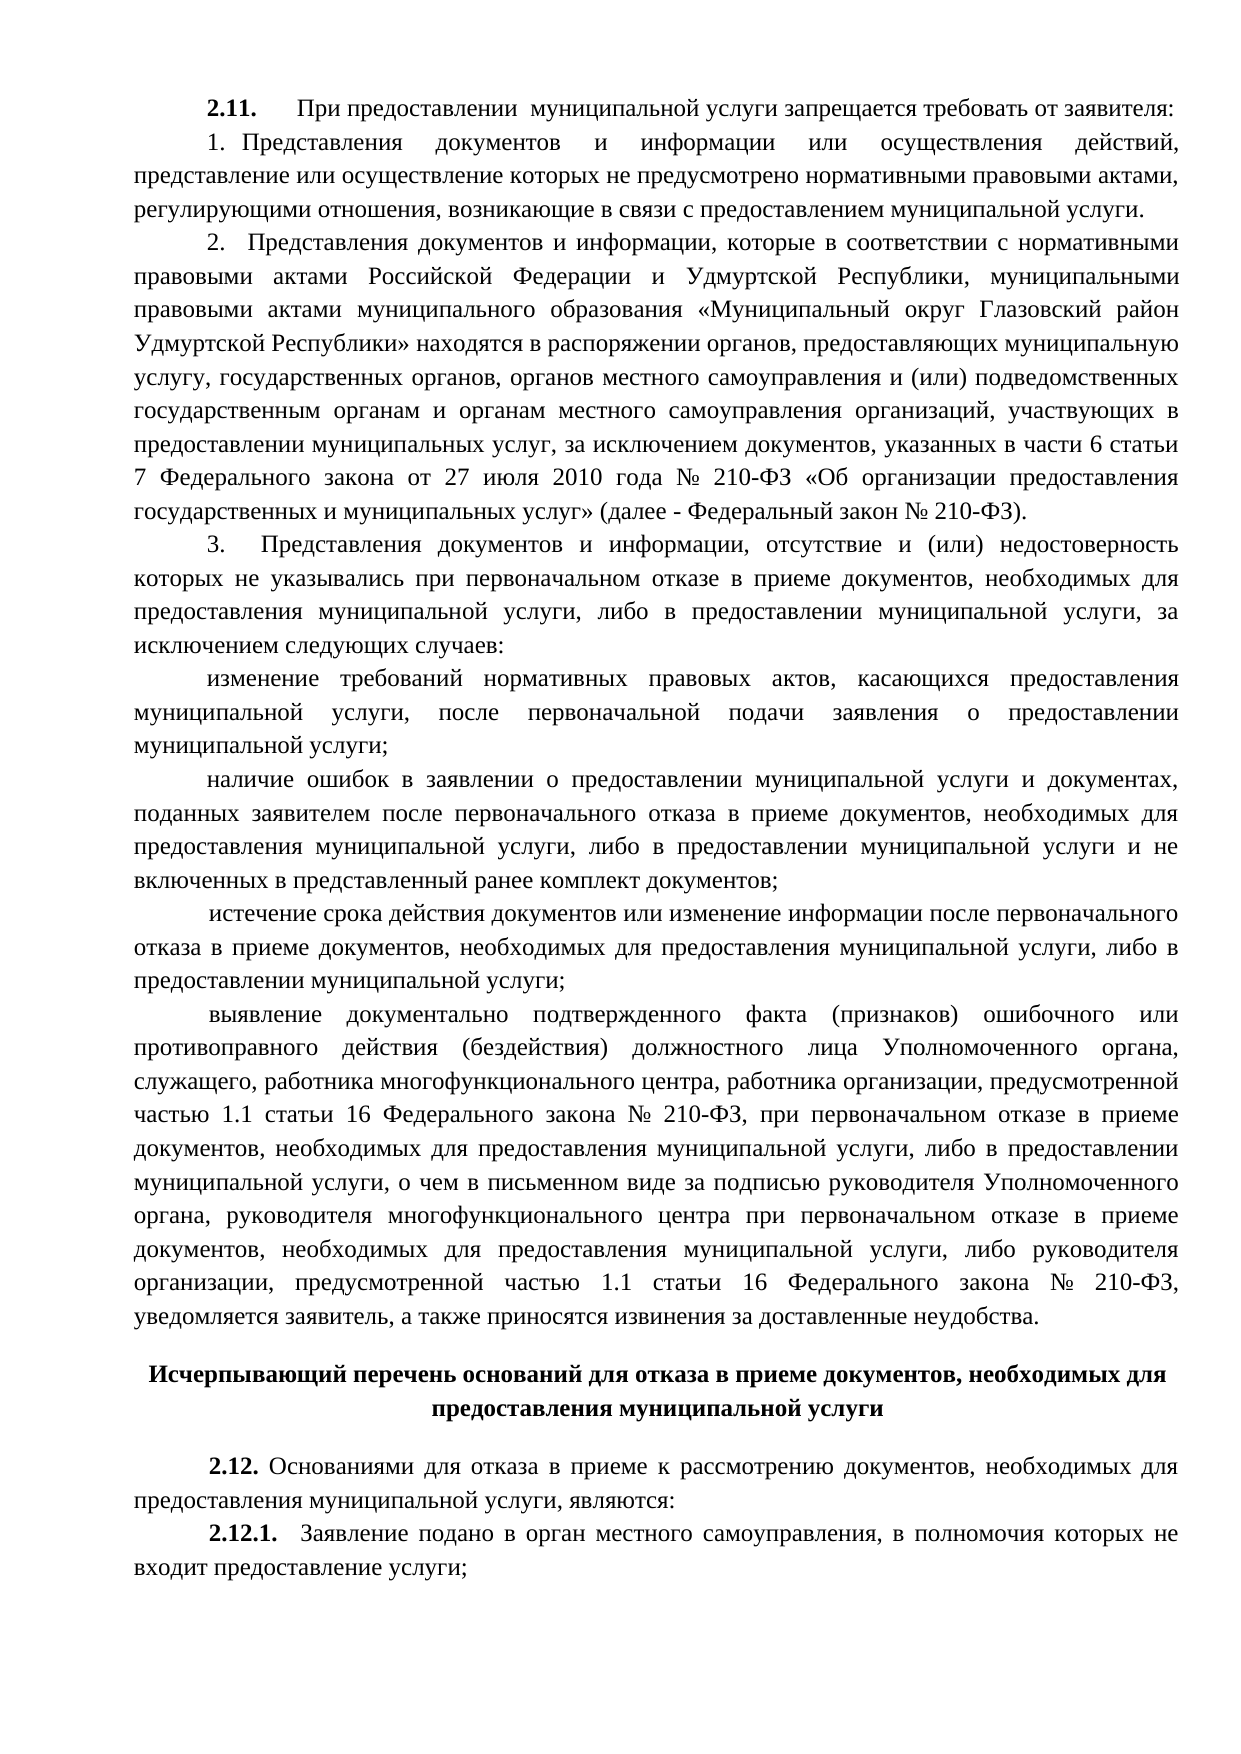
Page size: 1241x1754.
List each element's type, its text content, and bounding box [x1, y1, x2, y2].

text Исчерпывающий перечень оснований для отказа в приеме документов, необходимых для предоставления муниципальной услуги [134, 1356, 1182, 1423]
list Заявление подано в орган местного самоуправления, в полномочия которых не входит предоставление услуги; [134, 1515, 1179, 1582]
text изменение требований нормативных правовых актов, касающихся предоставления муниципальной услуги, после первоначальной подачи заявления о предоставлении муниципальной услуги; [134, 660, 1179, 761]
list При предоставлении муниципальной услуги запрещается требовать от заявителя: [134, 90, 1179, 123]
list Представления документов и информации, отсутствие и (или) недостоверность которых не указывались при первоначальном отказе в приеме документов, необходимых для предоставления муниципальной услуги, либо в предоставлении муниципальной услуги, за исключением следующих случаев: [134, 526, 1179, 660]
list Представления документов и информации, которые в соответствии с нормативными правовыми актами Российской Федерации и Удмуртской Республики, муниципальными правовыми актами муниципального образования «Муниципальный округ Глазовский район Удмуртской Республики» находятся в распоряжении органов, предоставляющих муниципальную услугу, государственных органов, органов местного самоуправления и (или) подведомственных государственным органам и органам местного самоуправления организаций, участвующих в предоставлении муниципальных услуг, за исключением документов, указанных в части 6 статьи 7 Федерального закона от 27 июля 2010 года № 210-ФЗ «Об организации предоставления государственных и муниципальных услуг» (далее - Федеральный закон № 210-ФЗ). [134, 224, 1179, 526]
text 2.12. Основаниями для отказа в приеме к рассмотрению документов, необходимых для предоставления муниципальной услуги, являются: [134, 1448, 1179, 1515]
text выявление документально подтвержденного факта (признаков) ошибочного или противоправного действия (бездействия) должностного лица Уполномоченного органа, служащего, работника многофункционального центра, работника организации, предусмотренной частью 1.1 статьи 16 Федерального закона № 210-ФЗ, при первоначальном отказе в приеме документов, необходимых для предоставления муниципальной услуги, либо в предоставлении муниципальной услуги, о чем в письменном виде за подписью руководителя Уполномоченного органа, руководителя многофункционального центра при первоначальном отказе в приеме документов, необходимых для предоставления муниципальной услуги, либо руководителя организации, предусмотренной частью 1.1 статьи 16 Федерального закона № 210-ФЗ, уведомляется заявитель, а также приносятся извинения за доставленные неудобства. [134, 995, 1179, 1331]
list Представления документов и информации или осуществления действий, представление или осуществление которых не предусмотрено нормативными правовыми актами, регулирующими отношения, возникающие в связи с предоставлением муниципальной услуги. [134, 123, 1179, 224]
text наличие ошибок в заявлении о предоставлении муниципальной услуги и документах, поданных заявителем после первоначального отказа в приеме документов, необходимых для предоставления муниципальной услуги, либо в предоставлении муниципальной услуги и не включенных в представленный ранее комплект документов; [134, 761, 1179, 895]
text истечение срока действия документов или изменение информации после первоначального отказа в приеме документов, необходимых для предоставления муниципальной услуги, либо в предоставлении муниципальной услуги; [134, 895, 1179, 995]
